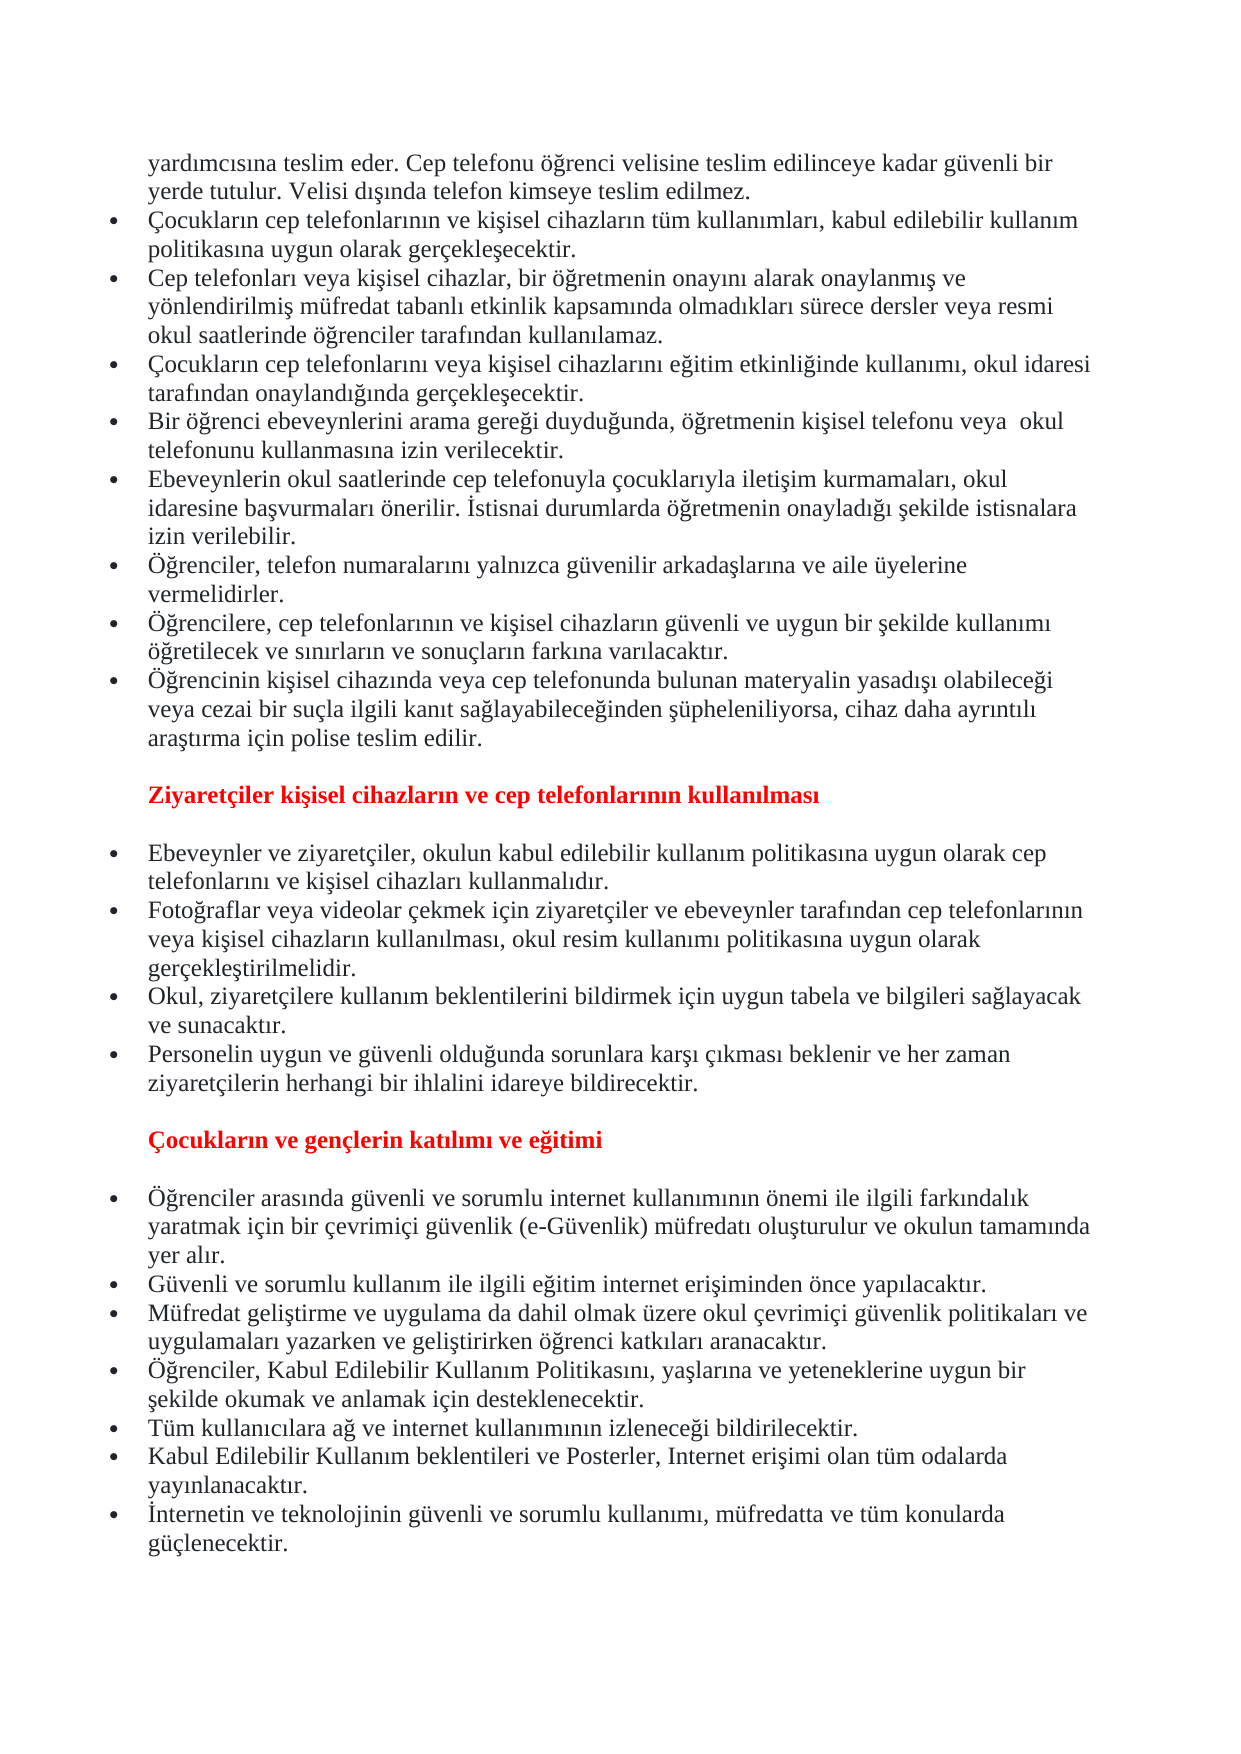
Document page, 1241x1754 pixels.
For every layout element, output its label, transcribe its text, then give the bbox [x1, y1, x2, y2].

list Bir öğrenci ebeveynlerini arama gereği duyduğunda, öğretmenin kişisel telefonu veya okul telefonunu kullanmasına izin verilecektir. [110, 406, 1093, 464]
list Çocukların cep telefonlarını veya kişisel cihazlarını eğitim etkinliğinde kullanımı, okul idaresi tarafından onaylandığında gerçekleşecektir. [110, 349, 1093, 406]
list Ebeveynler ve ziyaretçiler, okulun kabul edilebilir kullanım politikasına uygun olarak cep telefonlarını ve kişisel cihazları kullanmalıdır. [110, 838, 1093, 895]
list Kabul Edilebilir Kullanım beklentileri ve Posterler, Internet erişimi olan tüm odalarda yayınlanacaktır. [110, 1441, 1093, 1499]
list Müfredat geliştirme ve uygulama da dahil olmak üzere okul çevrimiçi güvenlik politikaları ve uygulamaları yazarken ve geliştirirken öğrenci katkıları aranacaktır. [110, 1298, 1093, 1355]
list Öğrenciler, telefon numaralarını yalnızca güvenilir arkadaşlarına ve aile üyelerine vermelidirler. [110, 550, 1093, 608]
list Tüm kullanıcılara ağ ve internet kullanımının izleneceği bildirilecektir. [110, 1413, 1093, 1441]
list Cep telefonları veya kişisel cihazlar, bir öğretmenin onayını alarak onaylanmış ve yönlendirilmiş müfredat tabanlı etkinlik kapsamında olmadıkları sürece dersler veya resmi okul saatlerinde öğrenciler tarafından kullanılamaz. [110, 263, 1093, 349]
list Öğrenciler arasında güvenli ve sorumlu internet kullanımının önemi ile ilgili farkındalık yaratmak için bir çevrimiçi güvenlik (e-Güvenlik) müfredatı oluşturulur ve okulun tamamında yer alır. [110, 1183, 1093, 1269]
text Çocukların ve gençlerin katılımı ve eğitimi [148, 1125, 1093, 1154]
list Öğrencinin kişisel cihazında veya cep telefonunda bulunan materyalin yasadışı olabileceği veya cezai bir suçla ilgili kanıt sağlayabileceğinden şüpheleniliyorsa, cihaz daha ayrıntılı araştırma için polise teslim edilir. [110, 665, 1093, 751]
list Güvenli ve sorumlu kullanım ile ilgili eğitim internet erişiminden önce yapılacaktır. [110, 1269, 1093, 1298]
list İnternetin ve teknolojinin güvenli ve sorumlu kullanımı, müfredatta ve tüm konularda güçlenecektir. [110, 1499, 1093, 1556]
list Öğrenciler, Kabul Edilebilir Kullanım Politikasını, yaşlarına ve yeteneklerine uygun bir şekilde okumak ve anlamak için desteklenecektir. [110, 1355, 1093, 1413]
list Çocukların cep telefonlarının ve kişisel cihazların tüm kullanımları, kabul edilebilir kullanım politikasına uygun olarak gerçekleşecektir. [110, 205, 1093, 263]
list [110, 148, 1093, 205]
list Öğrencilere, cep telefonlarının ve kişisel cihazların güvenli ve uygun bir şekilde kullanımı öğretilecek ve sınırların ve sonuçların farkına varılacaktır. [110, 608, 1093, 665]
list Personelin uygun ve güvenli olduğunda sorunlara karşı çıkması beklenir ve her zaman ziyaretçilerin herhangi bir ihlalini idareye bildirecektir. [110, 1039, 1093, 1096]
list Ebeveynlerin okul saatlerinde cep telefonuyla çocuklarıyla iletişim kurmamaları, okul idaresine başvurmaları önerilir. İstisnai durumlarda öğretmenin onayladığı şekilde istisnalara izin verilebilir. [110, 464, 1093, 550]
text Ziyaretçiler kişisel cihazların ve cep telefonlarının kullanılması [148, 780, 1093, 809]
list Okul, ziyaretçilere kullanım beklentilerini bildirmek için uygun tabela ve bilgileri sağlayacak ve sunacaktır. [110, 981, 1093, 1039]
list Fotoğraflar veya videolar çekmek için ziyaretçiler ve ebeveynler tarafından cep telefonlarının veya kişisel cihazların kullanılması, okul resim kullanımı politikasına uygun olarak gerçekleştirilmelidir. [110, 895, 1093, 981]
